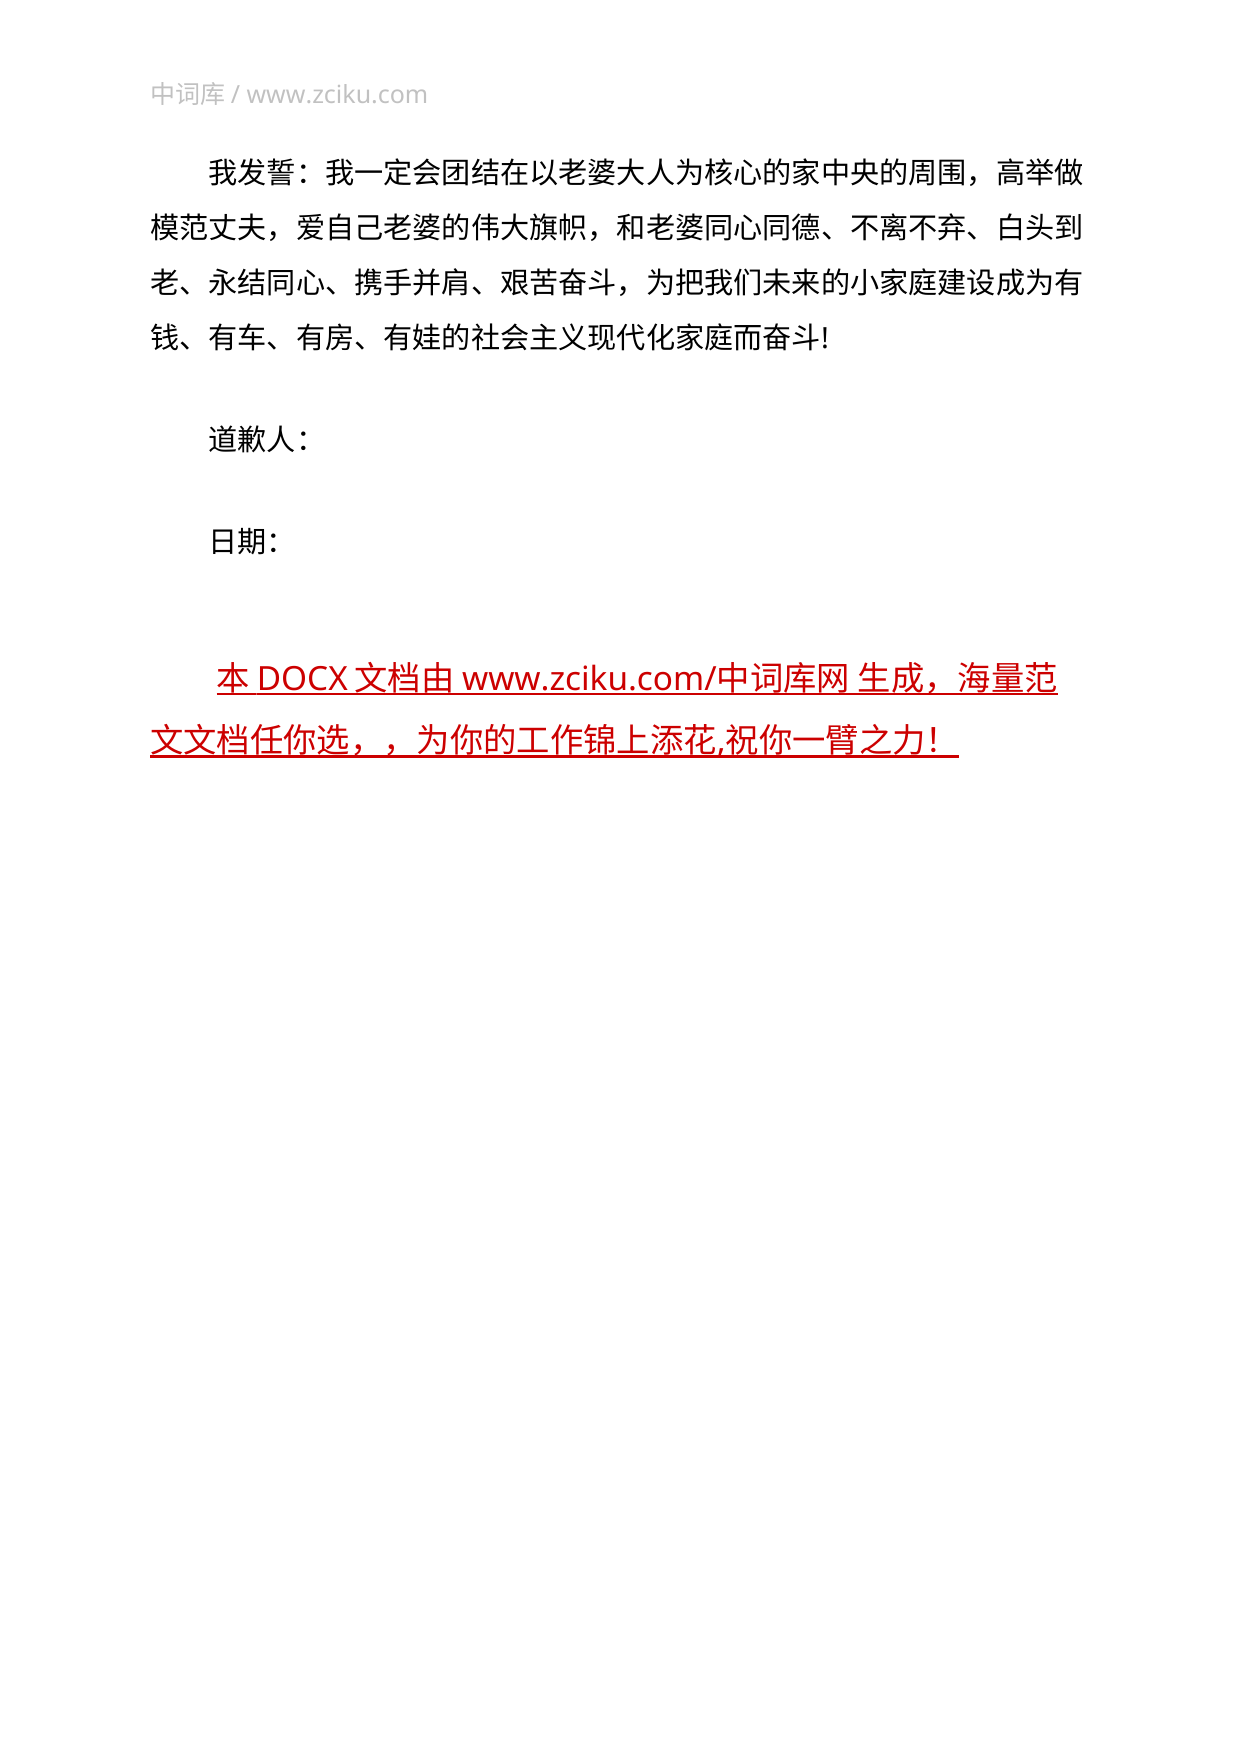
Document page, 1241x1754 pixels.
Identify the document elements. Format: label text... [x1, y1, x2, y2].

text 我发誓：我一定会团结在以老婆大人为核心的家中央的周围，高举做模范丈夫，爱自己老婆的伟大旗帜，和老婆同心同德、不离不弃、白头到老、永结同心、携手并肩、艰苦奋斗，为把我们未来的小家庭建设成为有钱、有车、有房、有娃的社会主义现代化家庭而奋斗! [150, 150, 1090, 357]
text 本DOCX文档由 www.zciku.com/中词库网 生成，海量范文文档任你选，，为你的工作锦上添花,祝你一臂之力！ [150, 651, 1090, 763]
text 日期： [150, 518, 1090, 561]
text 道歉人： [150, 417, 1090, 459]
